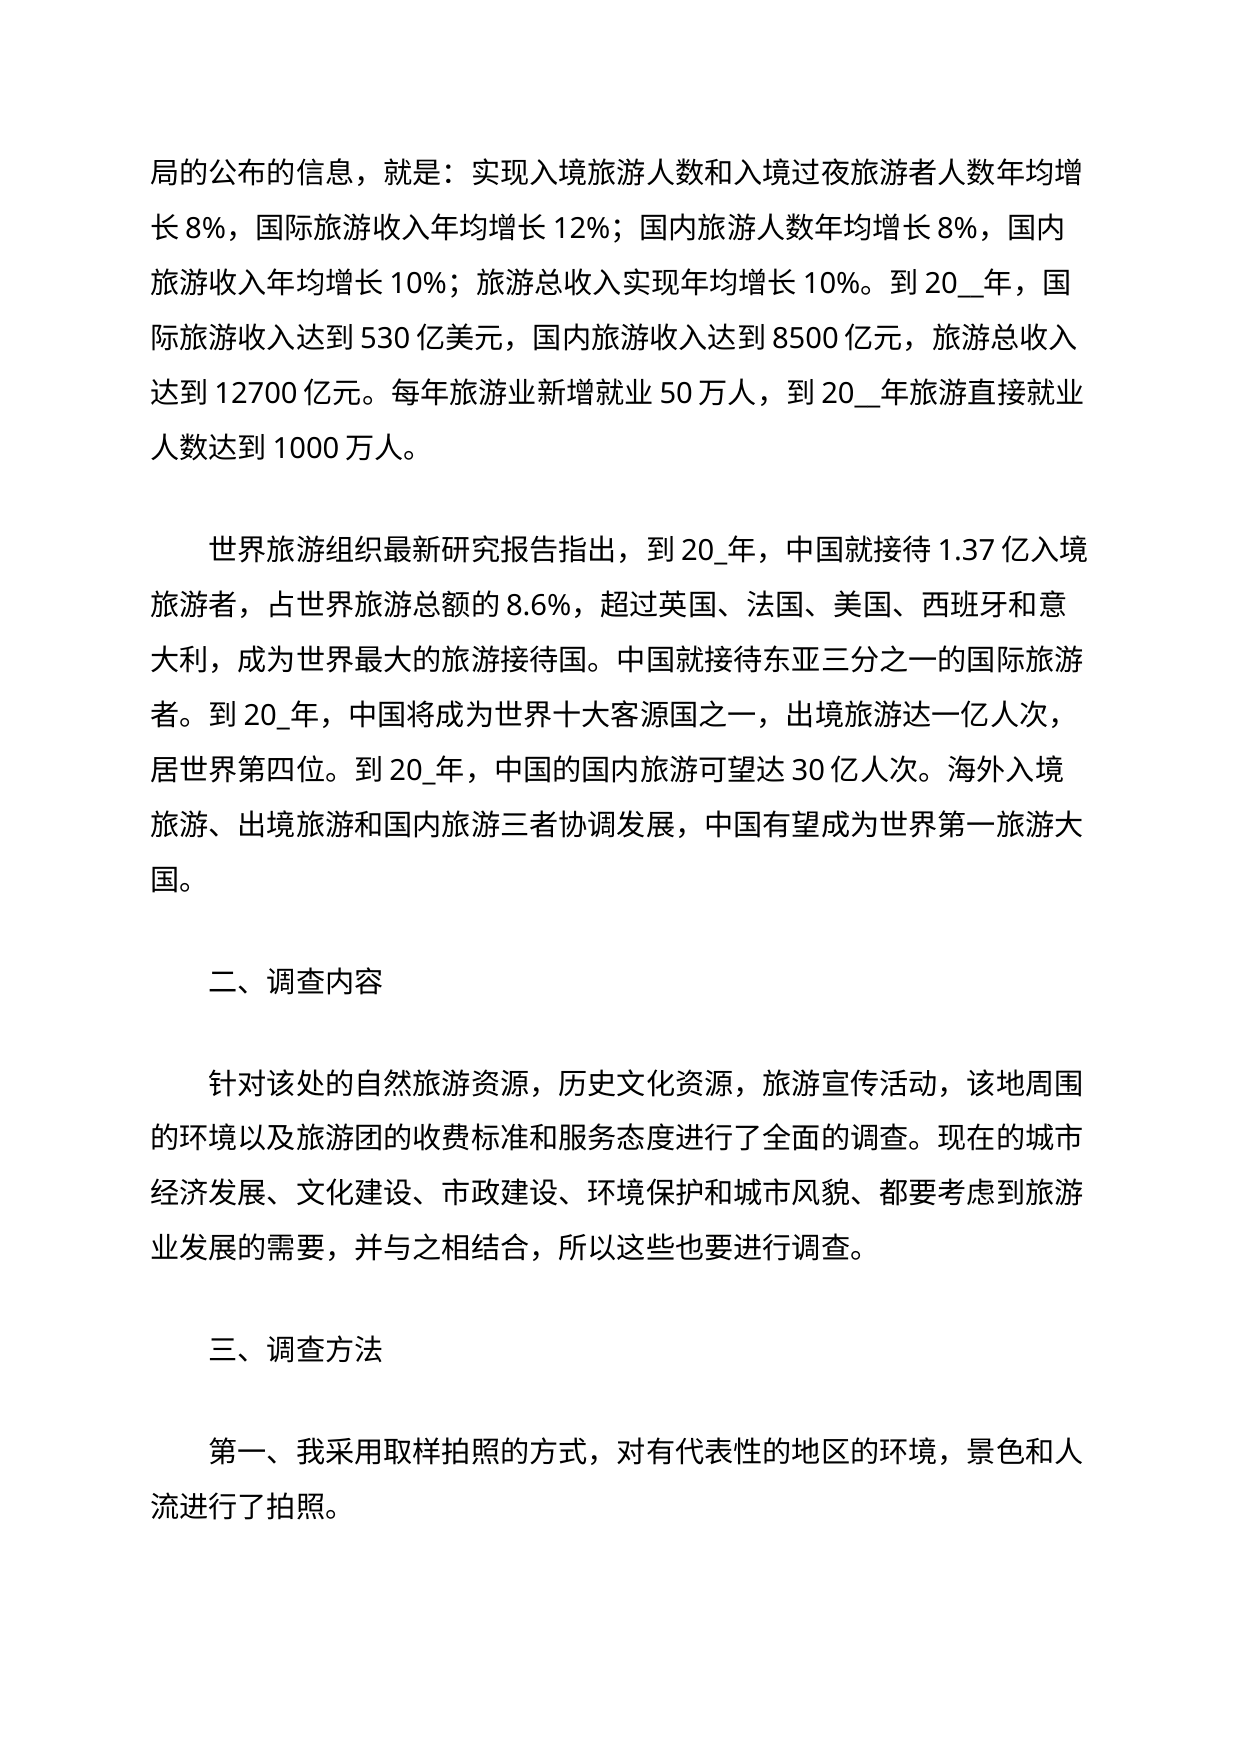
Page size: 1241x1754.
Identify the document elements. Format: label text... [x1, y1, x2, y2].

text 第一、我采用取样拍照的方式，对有代表性的地区的环境，景色和人流进行了拍照。 [150, 1428, 1090, 1526]
text 世界旅游组织最新研究报告指出，到20_年，中国就接待1.37亿入境旅游者，占世界旅游总额的8.6%，超过英国、法国、美国、西班牙和意大利，成为世界最大的旅游接待国。中国就接待东亚三分之一的国际旅游者。到20_年，中国将成为世界十大客源国之一，出境旅游达一亿人次，居世界第四位。到20_年，中国的国内旅游可望达30亿人次。海外入境旅游、出境旅游和国内旅游三者协调发展，中国有望成为世界第一旅游大国。 [150, 527, 1090, 899]
text 二、调查内容 [150, 958, 1090, 1001]
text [150, 150, 1090, 467]
text 三、调查方法 [150, 1327, 1090, 1369]
text 针对该处的自然旅游资源，历史文化资源，旅游宣传活动，该地周围的环境以及旅游团的收费标准和服务态度进行了全面的调查。现在的城市经济发展、文化建设、市政建设、环境保护和城市风貌、都要考虑到旅游业发展的需要，并与之相结合，所以这些也要进行调查。 [150, 1060, 1090, 1267]
